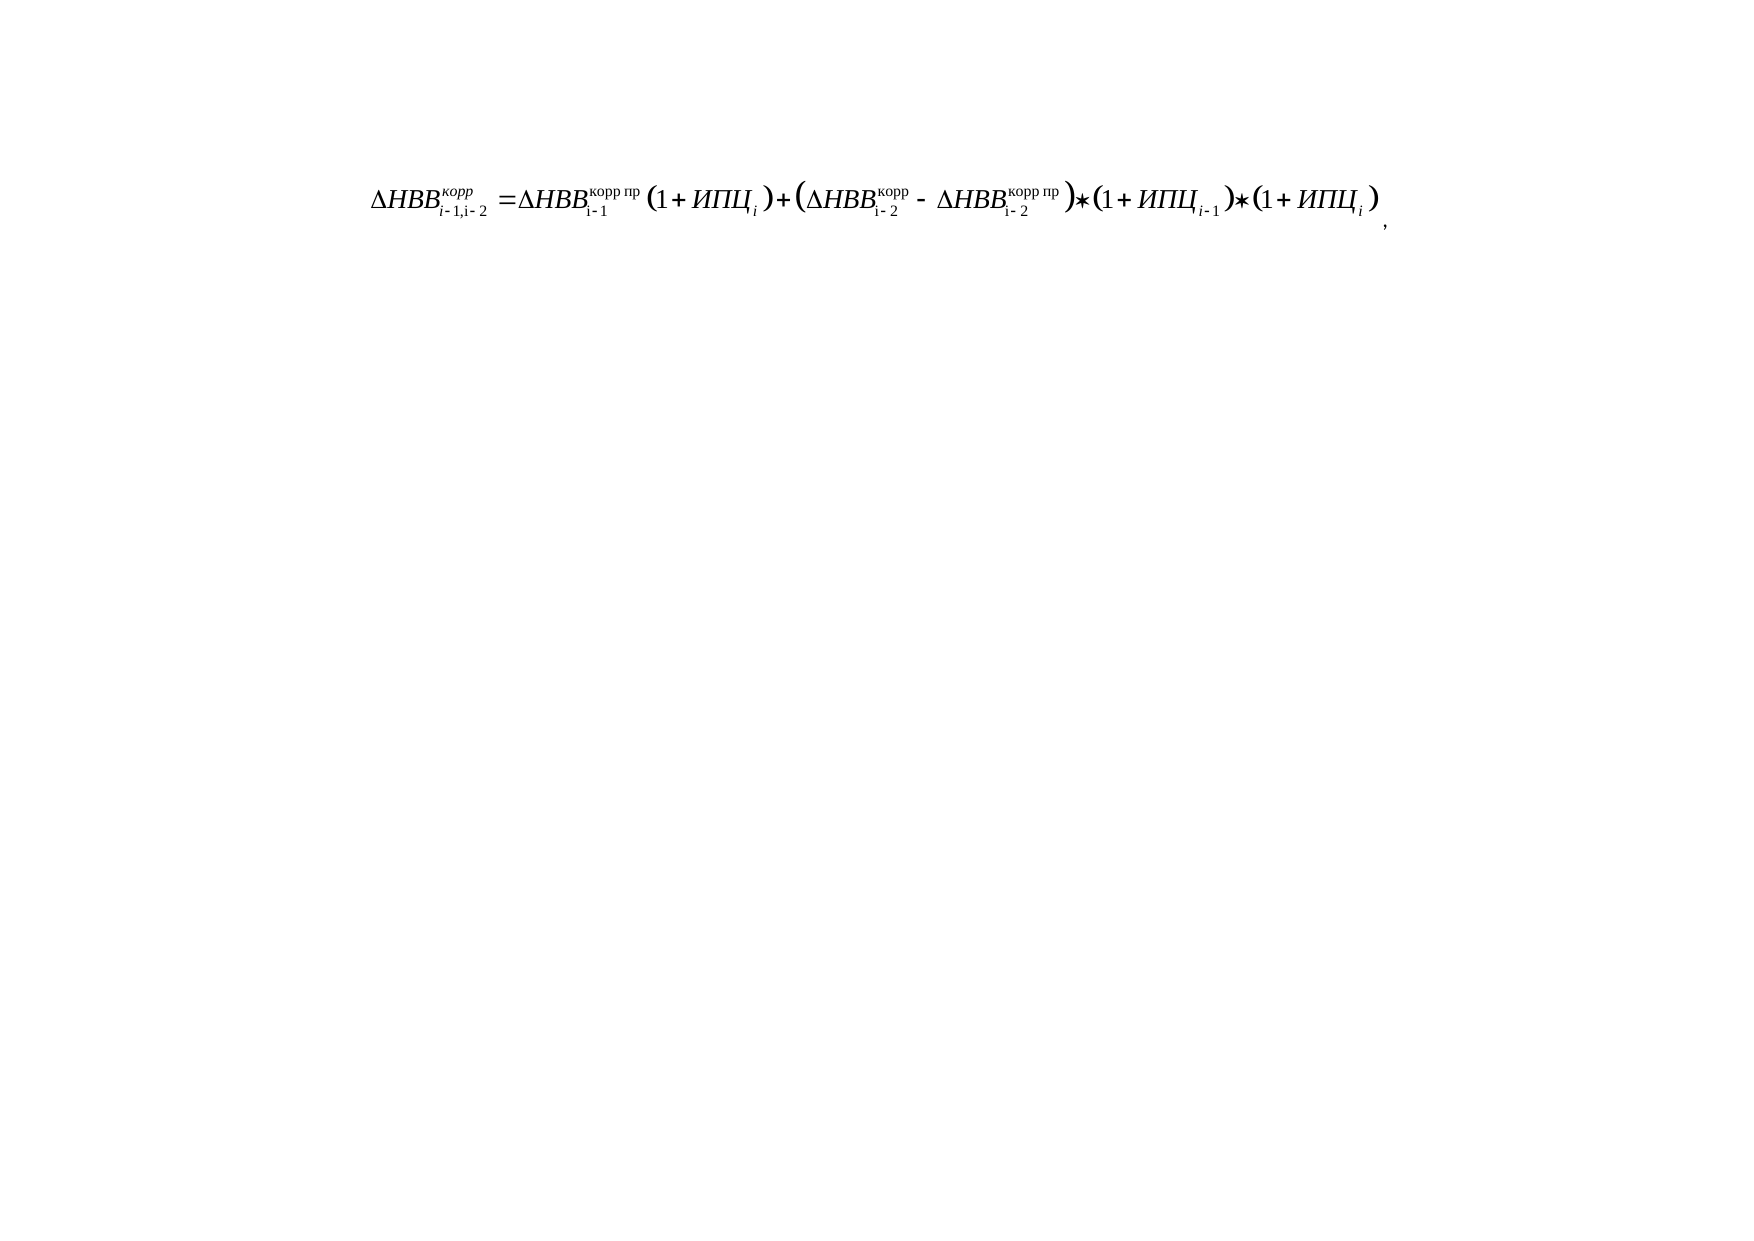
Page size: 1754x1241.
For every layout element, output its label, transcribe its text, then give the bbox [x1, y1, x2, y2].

text , [118, 177, 1636, 233]
